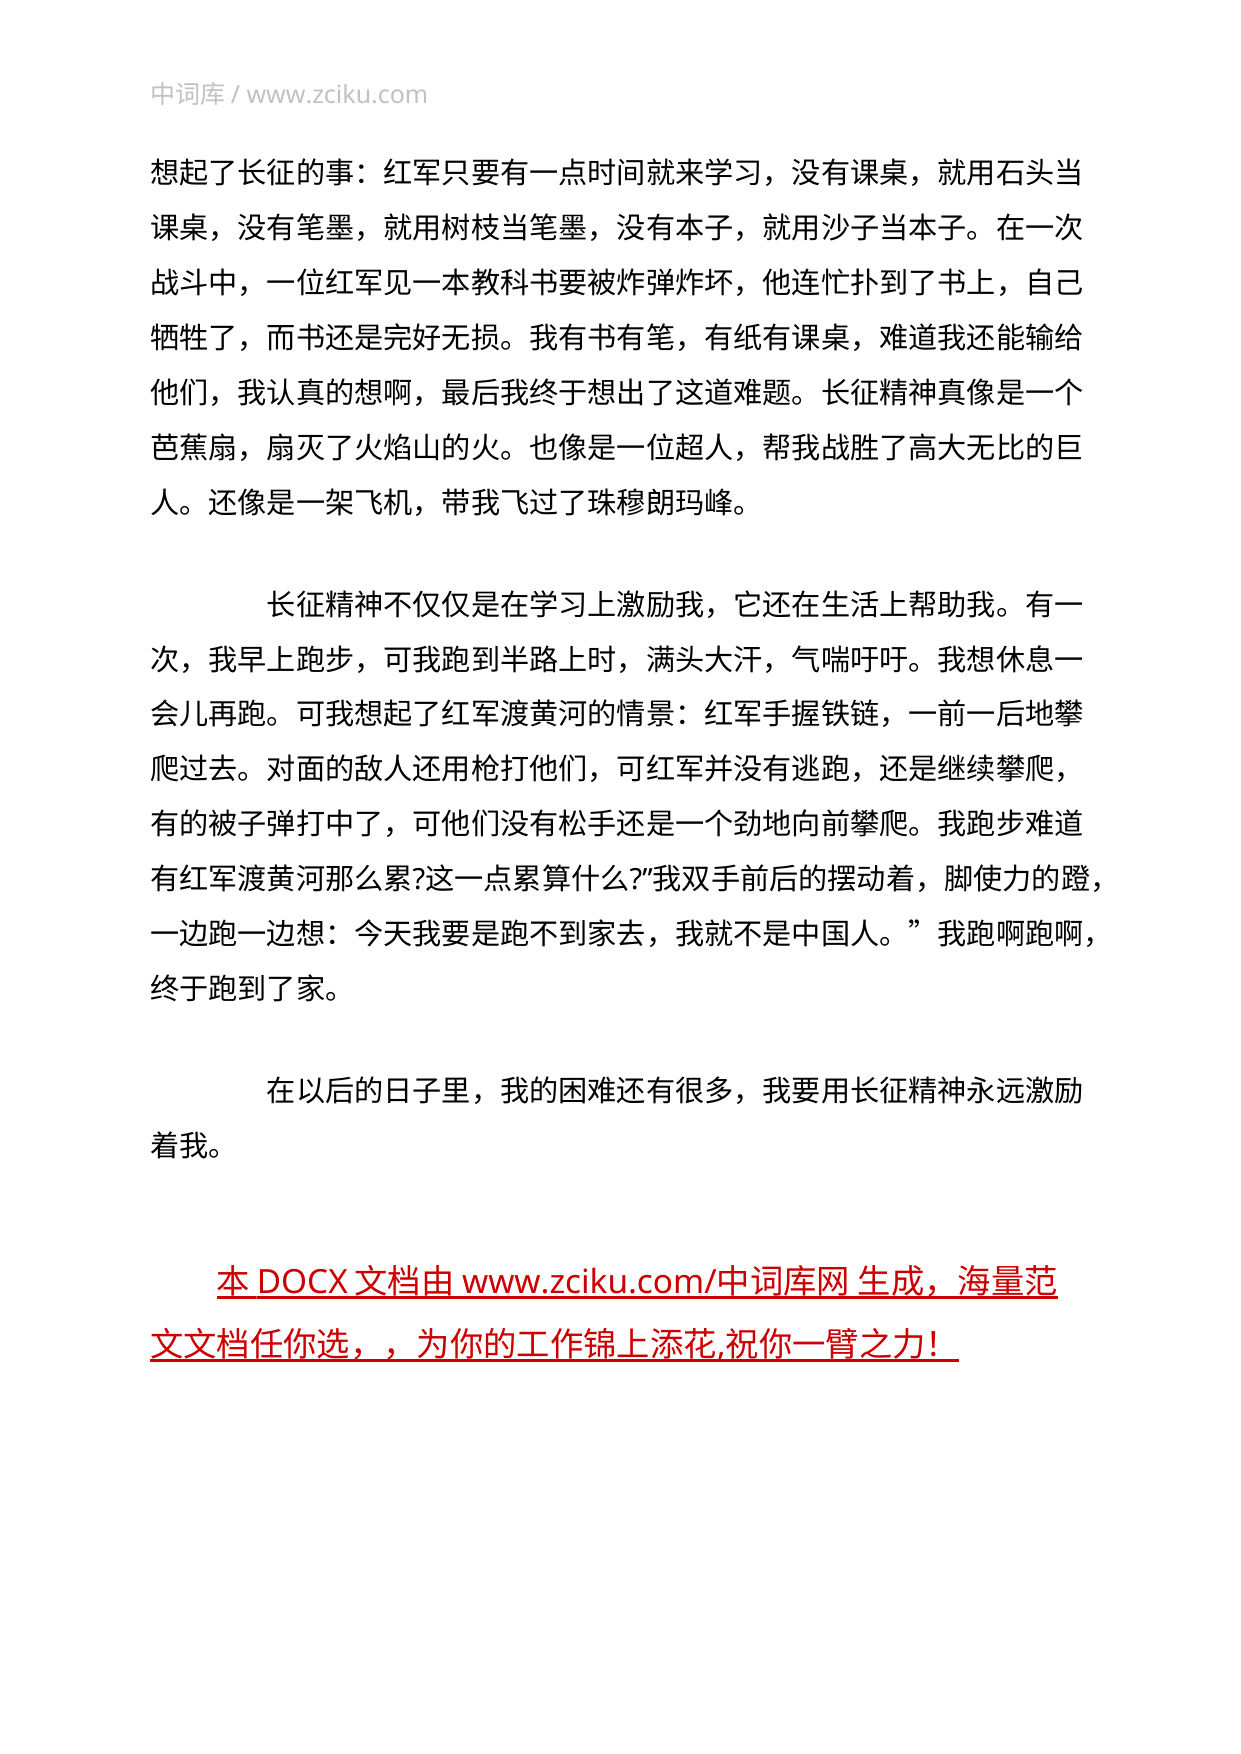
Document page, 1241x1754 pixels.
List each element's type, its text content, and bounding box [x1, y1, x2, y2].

text 长征精神不仅仅是在学习上激励我，它还在生活上帮助我。有一次，我早上跑步，可我跑到半路上时，满头大汗，气喘吁吁。我想休息一会儿再跑。可我想起了红军渡黄河的情景：红军手握铁链，一前一后地攀爬过去。对面的敌人还用枪打他们，可红军并没有逃跑，还是继续攀爬，有的被子弹打中了，可他们没有松手还是一个劲地向前攀爬。我跑步难道有红军渡黄河那么累?这一点累算什么?”我双手前后的摆动着，脚使力的蹬，一边跑一边想：今天我要是跑不到家去，我就不是中国人。”我跑啊跑啊，终于跑到了家。 [150, 581, 1090, 1008]
text 在以后的日子里，我的困难还有很多，我要用长征精神永远激励着我。 [150, 1067, 1090, 1164]
text 本DOCX文档由 www.zciku.com/中词库网 生成，海量范文文档任你选，，为你的工作锦上添花,祝你一臂之力！ [150, 1255, 1090, 1366]
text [150, 150, 1090, 522]
